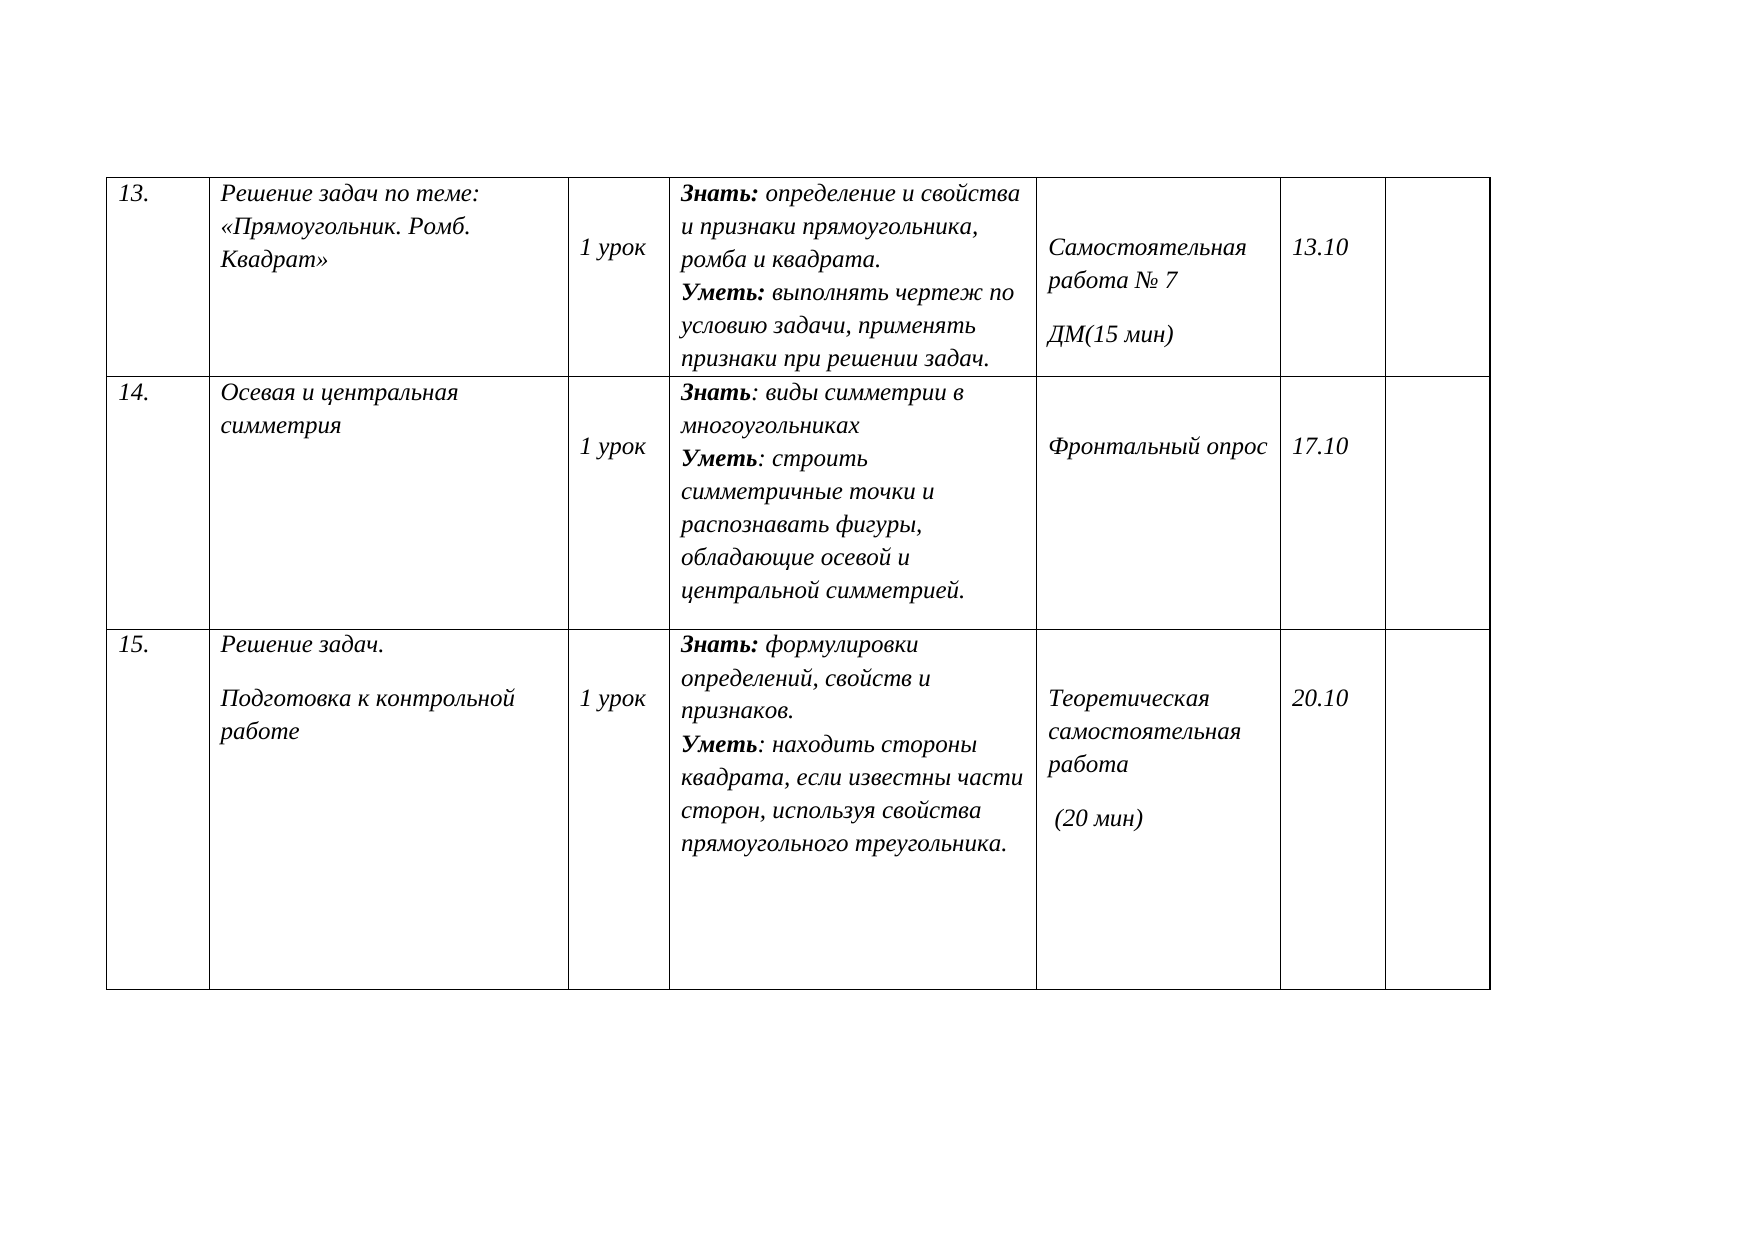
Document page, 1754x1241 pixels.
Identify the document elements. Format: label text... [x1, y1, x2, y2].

table_cell 1 урок [569, 377, 669, 628]
table_cell Самостоятельная работа № 7 ДМ(15 мин) [1037, 178, 1280, 376]
table_cell Решение задач по теме: «Прямоугольник. Ромб. Квадрат» [210, 178, 568, 376]
table_cell 17.10 [1281, 377, 1385, 628]
table_cell 15. [107, 630, 209, 989]
table_cell 20.10 [1281, 630, 1385, 989]
table_cell 14. [107, 377, 209, 628]
table_cell Решение задач. Подготовка к контрольной работе [210, 630, 568, 989]
table_cell Знать: определение и свойства и признаки прямоугольника, ромба и квадрата. Уметь: выполнять чертеж по условию задачи, применять признаки при решении задач. [670, 178, 1036, 376]
table_cell Теоретическая самостоятельная работа (20 мин) [1037, 630, 1280, 989]
table_cell [1386, 630, 1489, 989]
table_cell Знать: виды симметрии в многоугольниках Уметь: строить симметричные точки и распознавать фигуры, обладающие осевой и центральной симметрией. [670, 377, 1036, 628]
table_cell 1 урок [569, 178, 669, 376]
table_cell [1386, 178, 1489, 376]
table_cell Осевая и центральная симметрия [210, 377, 568, 628]
table_cell 13.10 [1281, 178, 1385, 376]
table_cell 13. [107, 178, 209, 376]
table_cell Фронтальный опрос [1037, 377, 1280, 628]
table_cell [1386, 377, 1489, 628]
table_cell 1 урок [569, 630, 669, 989]
table_cell Знать: формулировки определений, свойств и признаков. Уметь: находить стороны квадрата, если известны части сторон, используя свойства прямоугольного треугольника. [670, 630, 1036, 989]
